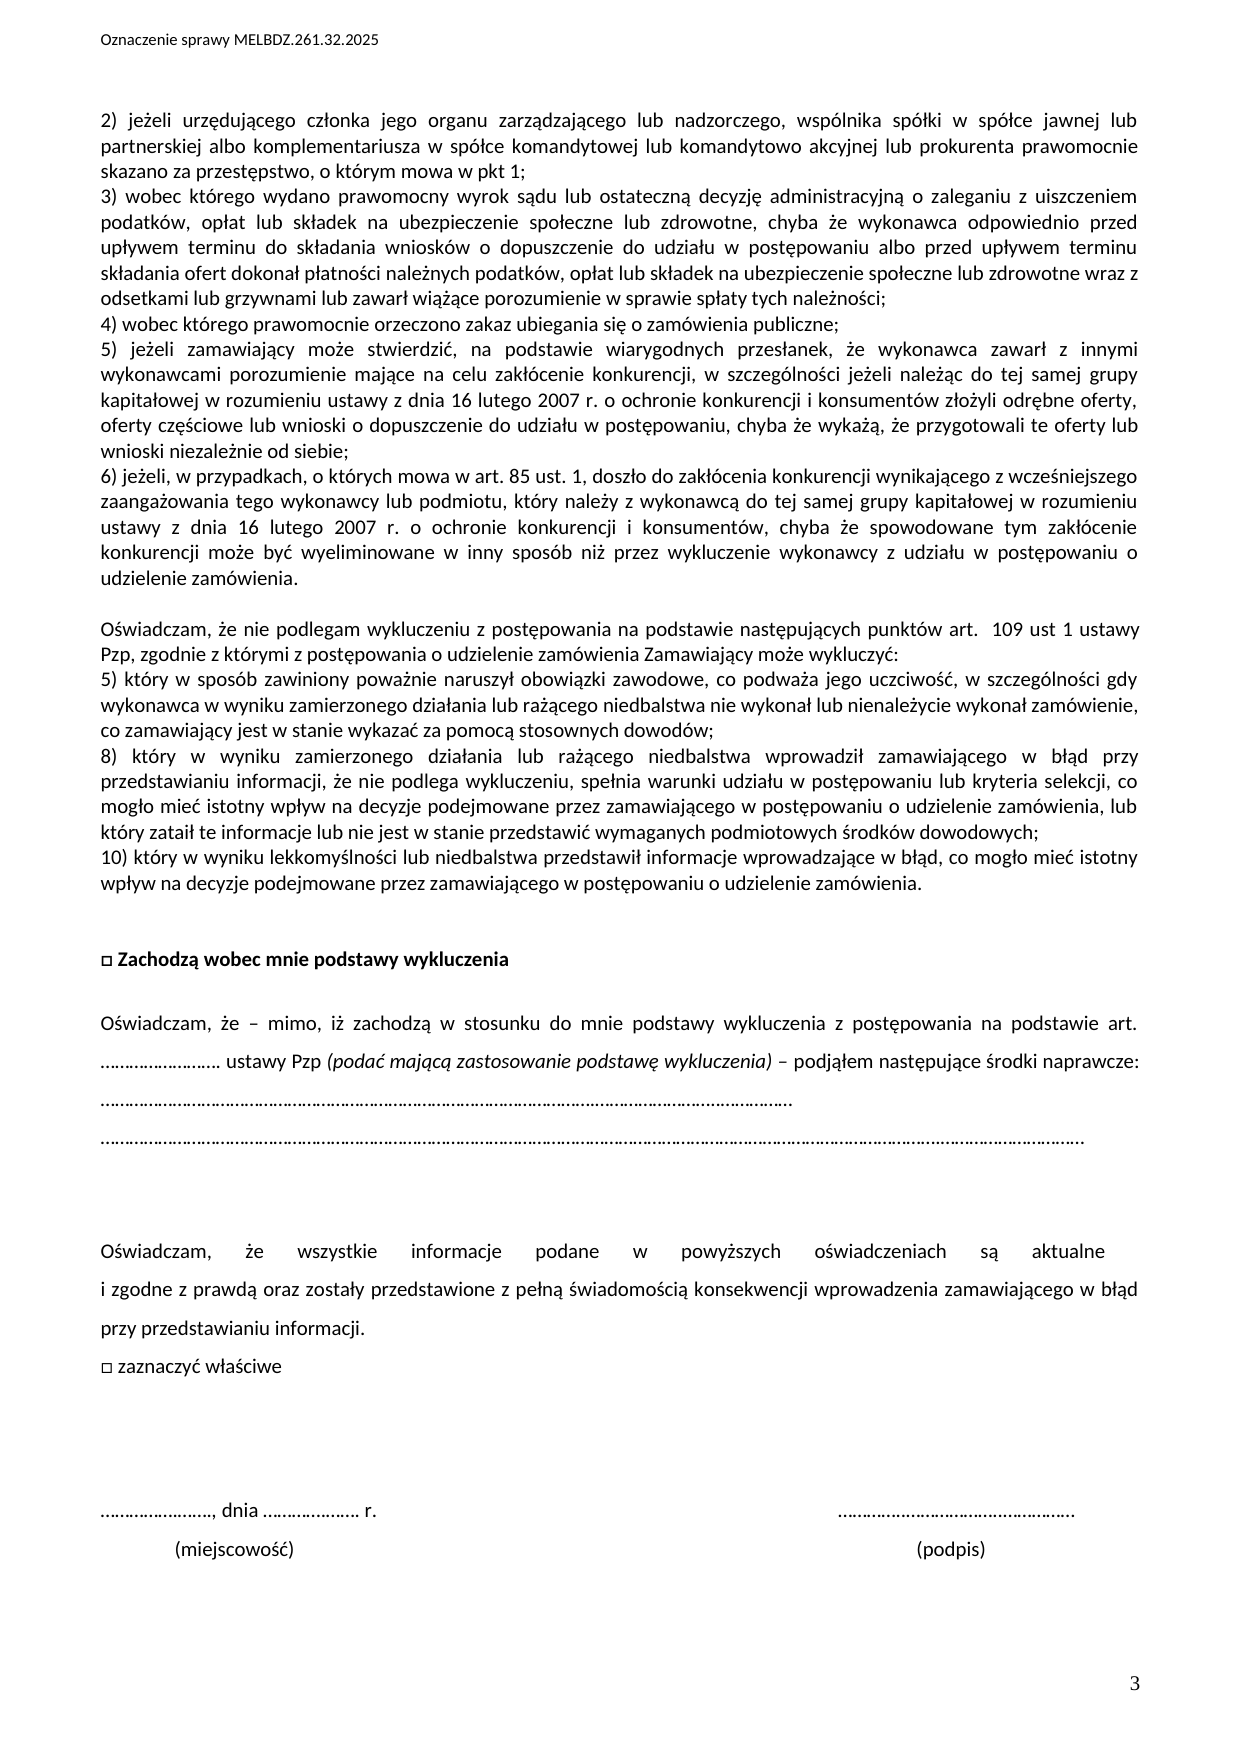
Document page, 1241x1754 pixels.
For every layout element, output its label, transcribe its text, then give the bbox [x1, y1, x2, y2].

text …………….……., dnia ………….……. r. …………..………………..…………… [100, 1498, 1140, 1523]
text 6) jeżeli, w przypadkach, o których mowa w art. 85 ust. 1, doszło do zakłócenia konkurencji wynikającego z wcześniejszego zaangażowania tego wykonawcy lub podmiotu, który należy z wykonawcą do tej samej grupy kapitałowej w rozumieniu ustawy z dnia 16 lutego 2007 r. o ochronie konkurencji i konsumentów, chyba że spowodowane tym zakłócenie konkurencji może być wyeliminowane w inny sposób niż przez wykluczenie wykonawcy z udziału w postępowaniu o udzielenie zamówienia. [100, 463, 1140, 590]
text 10) który w wyniku lekkomyślności lub niedbalstwa przedstawił informacje wprowadzające w błąd, co mogło mieć istotny wpływ na decyzje podejmowane przez zamawiającego w postępowaniu o udzielenie zamówienia. [100, 844, 1140, 895]
text (miejscowość) (podpis) [100, 1536, 1140, 1561]
text 5) jeżeli zamawiający może stwierdzić, na podstawie wiarygodnych przesłanek, że wykonawca zawarł z innymi wykonawcami porozumienie mające na celu zakłócenie konkurencji, w szczególności jeżeli należąc do tej samej grupy kapitałowej w rozumieniu ustawy z dnia 16 lutego 2007 r. o ochronie konkurencji i konsumentów złożyli odrębne oferty, oferty częściowe lub wnioski o dopuszczenie do udziału w postępowaniu, chyba że wykażą, że przygotowali te oferty lub wnioski niezależnie od siebie; [100, 336, 1140, 463]
text 4) wobec którego prawomocnie orzeczono zakaz ubiegania się o zamówienia publiczne; [100, 311, 1140, 336]
text Oświadczam, że nie podlegam wykluczeniu z postępowania na podstawie następujących punktów art. 109 ust 1 ustawy Pzp, zgodnie z którymi z postępowania o udzielenie zamówienia Zamawiający może wykluczyć: [100, 616, 1140, 667]
text □ Zachodzą wobec mnie podstawy wykluczenia [100, 946, 1140, 972]
text 2) jeżeli urzędującego członka jego organu zarządzającego lub nadzorczego, wspólnika spółki w spółce jawnej lub partnerskiej albo komplementariusza w spółce komandytowej lub komandytowo akcyjnej lub prokurenta prawomocnie skazano za przestępstwo, o którym mowa w pkt 1; [100, 107, 1140, 184]
text 8) który w wyniku zamierzonego działania lub rażącego niedbalstwa wprowadził zamawiającego w błąd przy przedstawianiu informacji, że nie podlega wykluczeniu, spełnia warunki udziału w postępowaniu lub kryteria selekcji, co mogło mieć istotny wpływ na decyzje podejmowane przez zamawiającego w postępowaniu o udzielenie zamówienia, lub który zataił te informacje lub nie jest w stanie przedstawić wymaganych podmiotowych środków dowodowych; [100, 743, 1140, 844]
text □ zaznaczyć właściwe [100, 1353, 1140, 1378]
text Oświadczam, że wszystkie informacje podane w powyższych oświadczeniach są aktualne i zgodne z prawdą oraz zostały przedstawione z pełną świadomością konsekwencji wprowadzenia zamawiającego w błąd przy przedstawianiu informacji. [100, 1238, 1140, 1340]
text Oświadczam, że – mimo, iż zachodzą w stosunku do mnie podstawy wykluczenia z postępowania na podstawie art. ……………………. ustawy Pzp (podać mającą zastosowanie podstawę wykluczenia) – podjąłem następujące środki naprawcze: ………………………………………………………………………………………….……………………..…………… [100, 1010, 1140, 1111]
text 3) wobec którego wydano prawomocny wyrok sądu lub ostateczną decyzję administracyjną o zaleganiu z uiszczeniem podatków, opłat lub składek na ubezpieczenie społeczne lub zdrowotne, chyba że wykonawca odpowiednio przed upływem terminu do składania wniosków o dopuszczenie do udziału w postępowaniu albo przed upływem terminu składania ofert dokonał płatności należnych podatków, opłat lub składek na ubezpieczenie społeczne lub zdrowotne wraz z odsetkami lub grzywnami lub zawarł wiążące porozumienie w sprawie spłaty tych należności; [100, 184, 1140, 311]
text 5) który w sposób zawiniony poważnie naruszył obowiązki zawodowe, co podważa jego uczciwość, w szczególności gdy wykonawca w wyniku zamierzonego działania lub rażącego niedbalstwa nie wykonał lub nienależycie wykonał zamówienie, co zamawiający jest w stanie wykazać za pomocą stosownych dowodów; [100, 667, 1140, 743]
text ………………………………………………………………………………………………………………………………………………………….………………………… [100, 1124, 1140, 1149]
